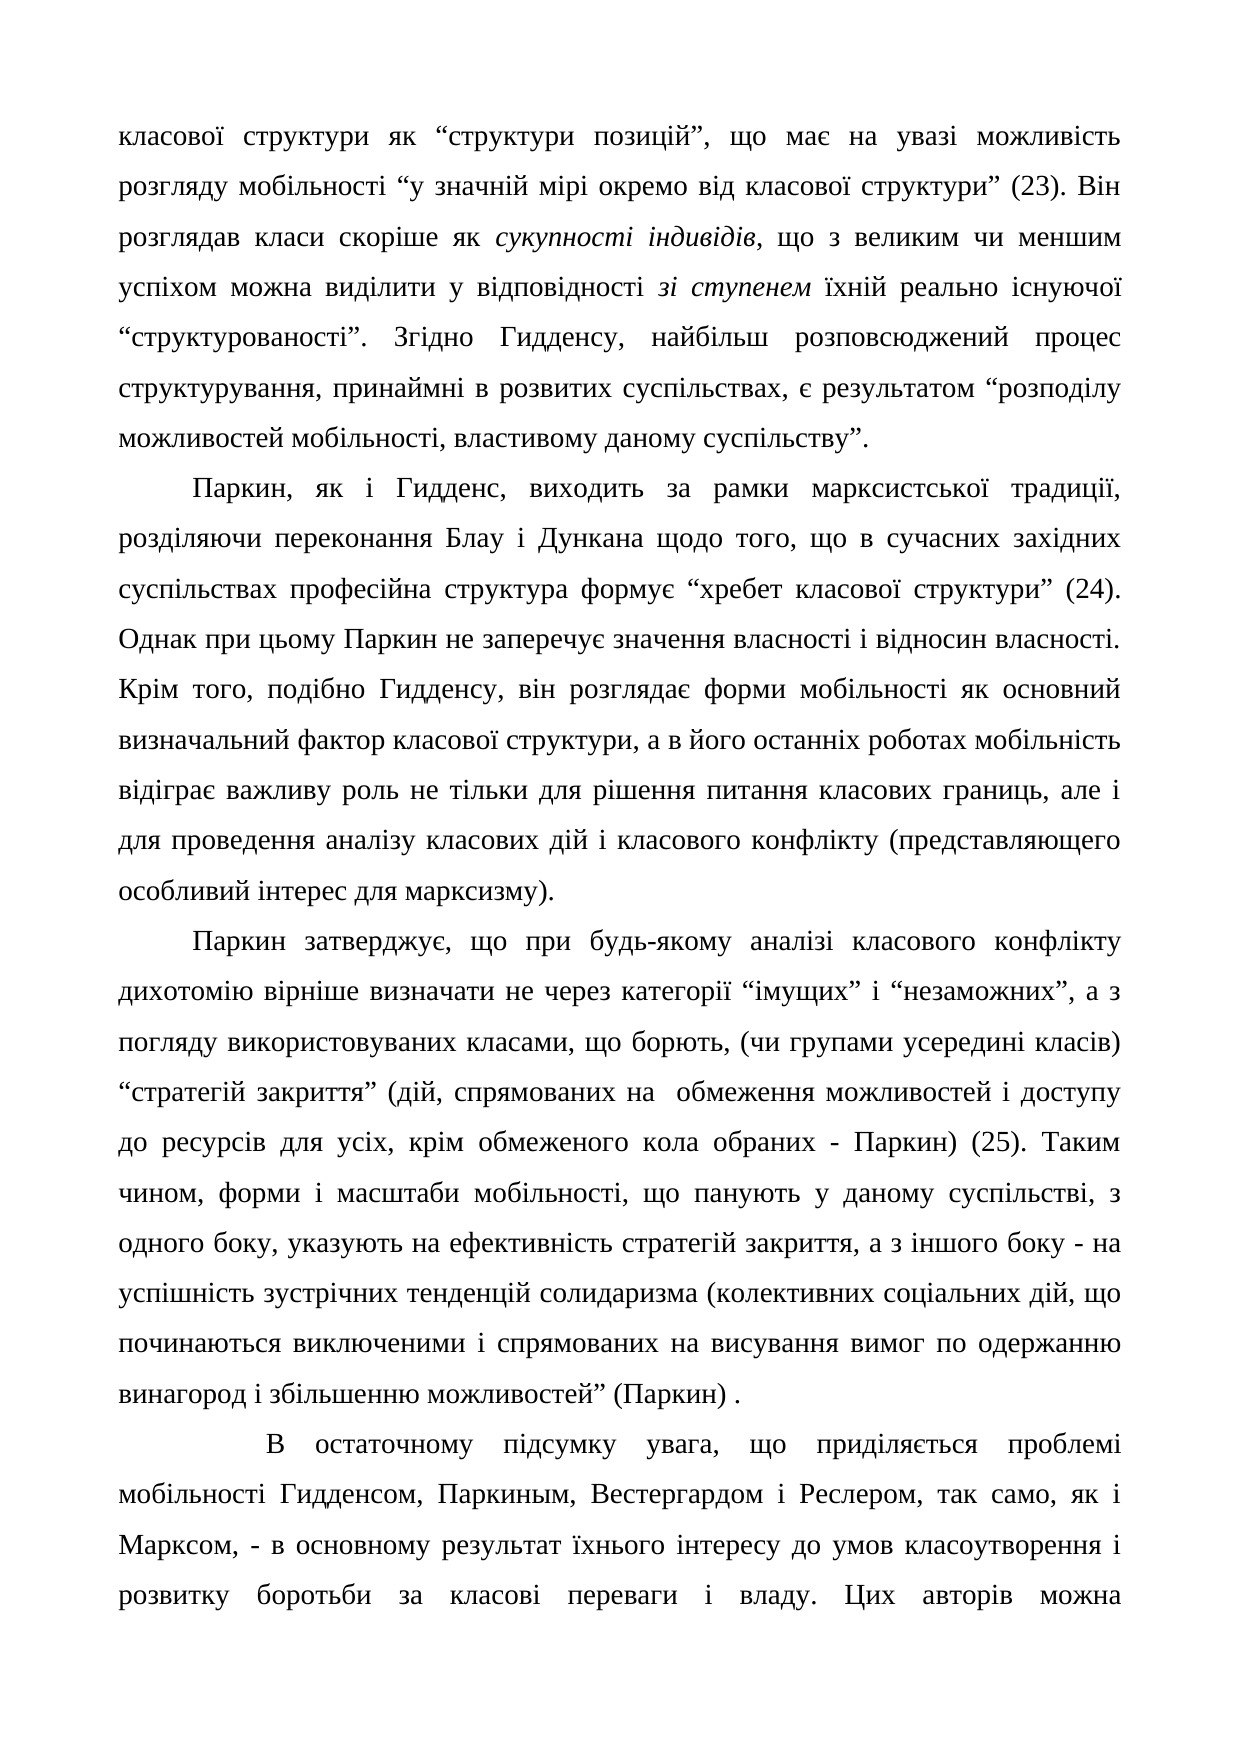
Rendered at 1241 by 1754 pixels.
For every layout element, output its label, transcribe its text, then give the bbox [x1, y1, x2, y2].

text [118, 1426, 1122, 1611]
text Паркин затверджує, що при будь-якому аналізі класового конфлікту дихотомію вірніше визначати не через категорії “імущих” і “незаможних”, а з погляду використовуваних класами, що борють, (чи групами усередині класів) “стратегій закриття” (дій, спрямованих на обмеження можливостей і доступу до ресурсів для усіх, крім обмеженого кола обраних - Паркин) (25). Таким чином, форми і масштаби мобільності, що панують у даному суспільстві, з одного боку, указують на ефективність стратегій закриття, а з іншого боку - на успішність зустрічних тенденцій солидаризма (колективних соціальних дій, що починаються виключеними і спрямованих на висування вимог по одержанню винагород і збільшенню можливостей” (Паркин) . [118, 923, 1122, 1409]
text Паркин, як і Гидденс, виходить за рамки марксистської традиції, розділяючи переконання Блау і Дункана щодо того, що в сучасних західних суспільствах професійна структура формує “хребет класової структури” (24). Однак при цьому Паркин не заперечує значення власності і відносин власності. Крім того, подібно Гидденсу, він розглядає форми мобільності як основний визначальний фактор класової структури, а в його останніх роботах мобільність відіграє важливу роль не тільки для рішення питання класових границь, але і для проведення аналізу класових дій і класового конфлікту (представляющего особливий інтерес для марксизму). [118, 470, 1122, 906]
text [118, 118, 1122, 453]
